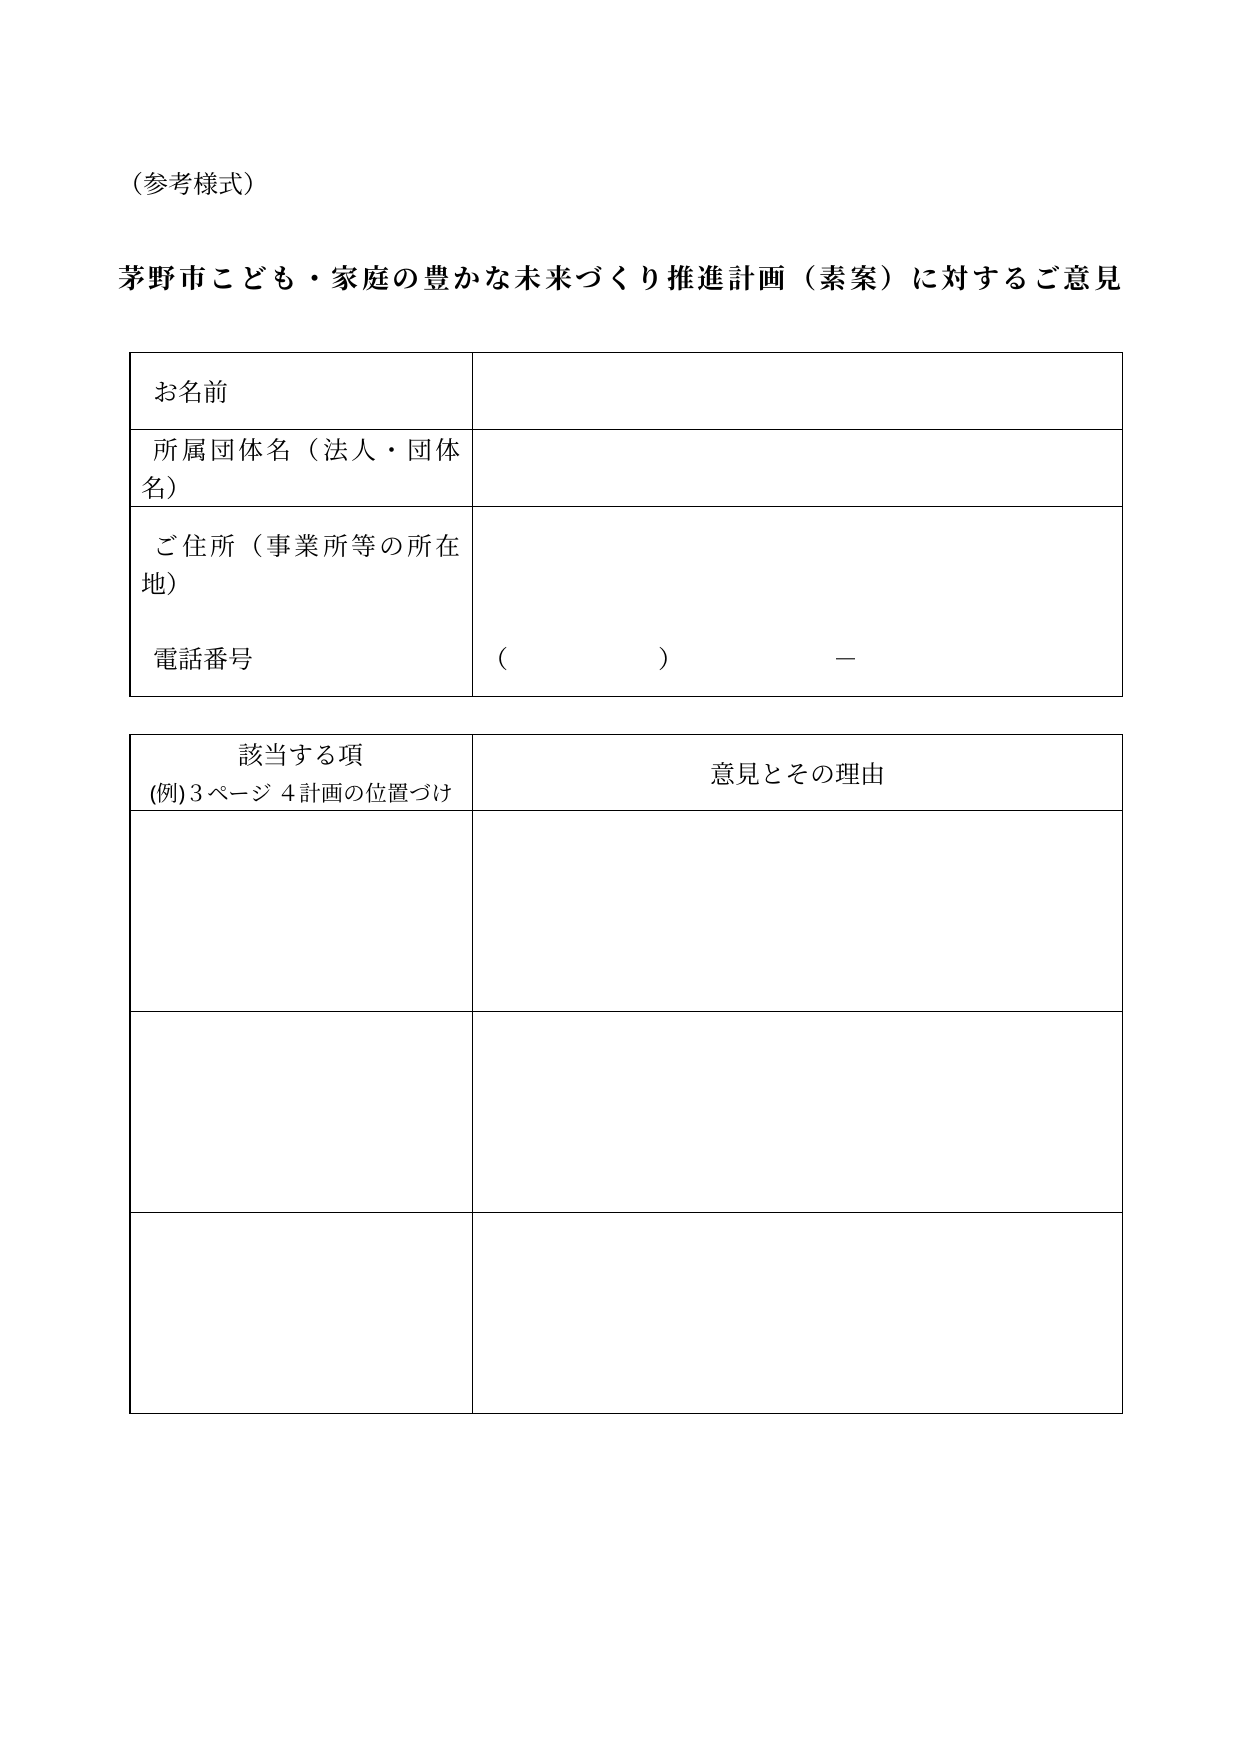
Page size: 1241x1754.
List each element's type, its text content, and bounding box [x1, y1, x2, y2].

table_header お名前 [131, 353, 472, 429]
table_header [473, 353, 1122, 429]
table_cell [473, 811, 1122, 1011]
table_header 意見とその理由 [473, 735, 1122, 810]
table_cell ご住所（事業所等の所在地） 電話番号 [131, 507, 472, 696]
table_cell [473, 1213, 1122, 1413]
table_cell （ ） － [473, 507, 1122, 696]
table_cell 所属団体名（法人・団体名） [131, 430, 472, 506]
table_cell [473, 430, 1122, 506]
table_cell [131, 811, 472, 1011]
table_cell [131, 1213, 472, 1413]
text （参考様式） [118, 164, 1122, 202]
table_header 該当する項 (例)３ページ ４計画の位置づけ [131, 735, 472, 810]
table_cell [131, 1012, 472, 1212]
table_cell [473, 1012, 1122, 1212]
text 茅野市こども・家庭の豊かな未来づくり推進計画（素案）に対するご意見 [118, 239, 1122, 314]
